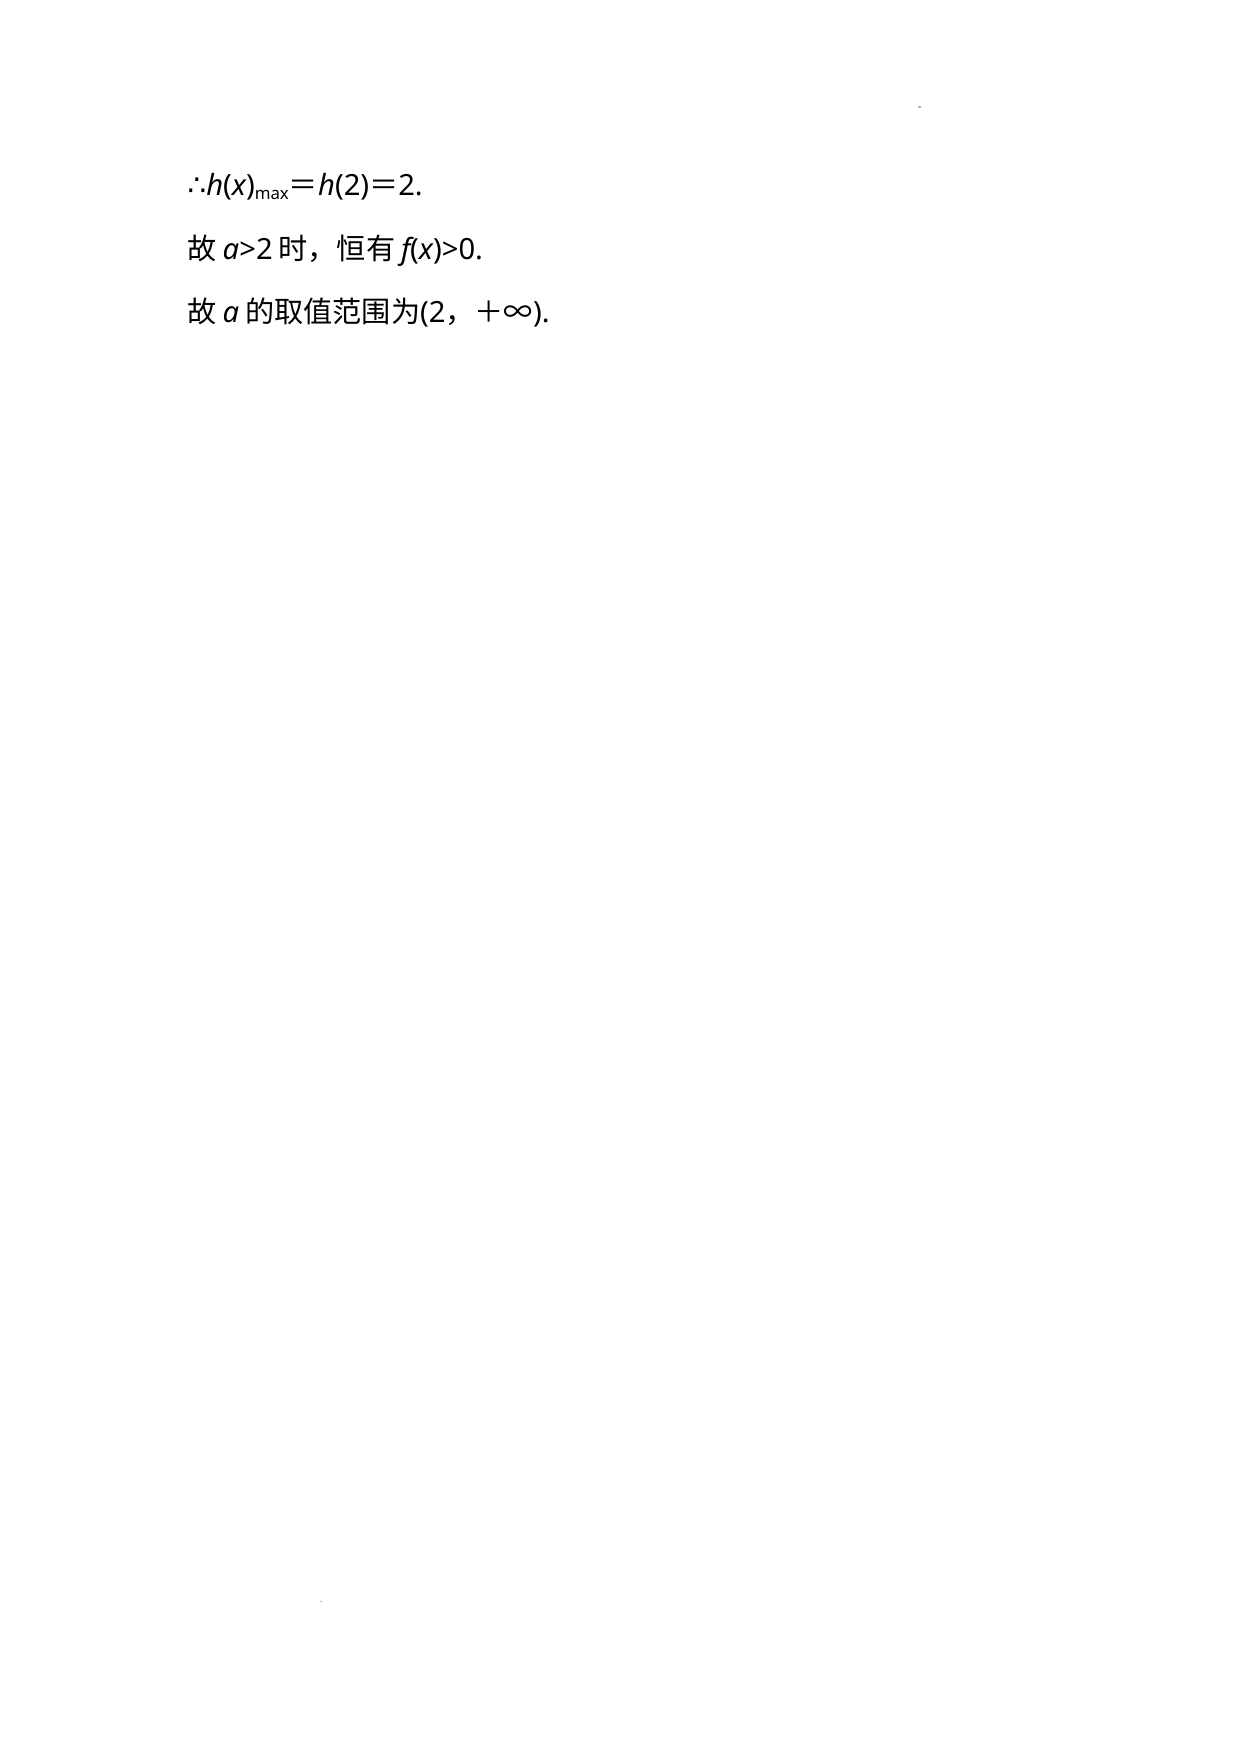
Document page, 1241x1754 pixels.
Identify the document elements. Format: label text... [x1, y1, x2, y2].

text ∴h(x)max＝h(2)＝2. [187, 162, 1053, 204]
text 故a>2时，恒有f(x)>0. [187, 226, 1053, 268]
text 故a的取值范围为(2，＋∞). [187, 289, 1053, 331]
